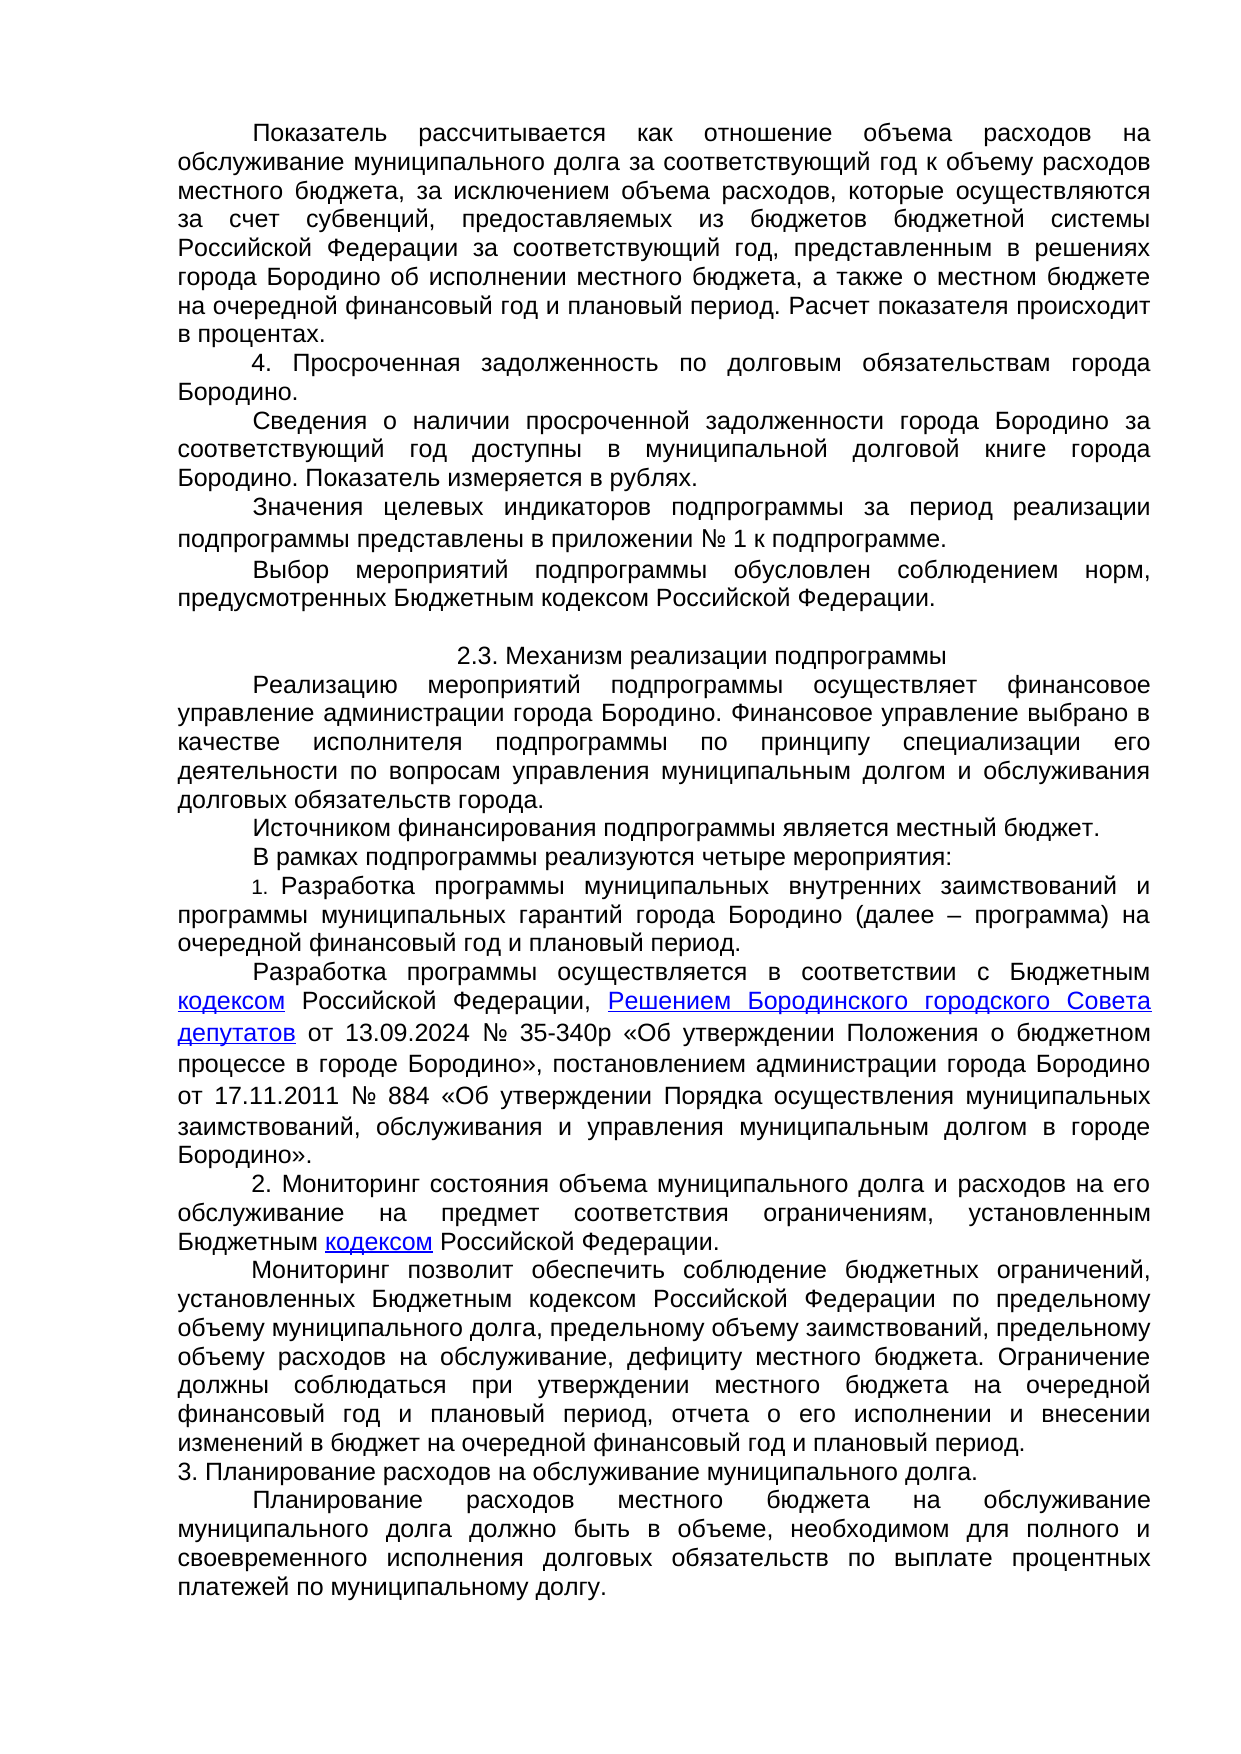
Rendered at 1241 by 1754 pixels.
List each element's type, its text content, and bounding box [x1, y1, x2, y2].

text В рамках подпрограммы реализуются четыре мероприятия: [177, 842, 1152, 871]
list Разработка программы муниципальных внутренних заимствований и программы муниципальных гарантий города Бородино (далее – программа) на очередной финансовый год и плановый период. [177, 871, 1152, 957]
text Реализацию мероприятий подпрограммы осуществляет финансовое управление администрации города Бородино. Финансовое управление выбрано в качестве исполнителя подпрограммы по принципу специализации его деятельности по вопросам управления муниципальным долгом и обслуживания долговых обязательств города. [177, 670, 1152, 813]
text Сведения о наличии просроченной задолженности города Бородино за соответствующий год доступны в муниципальной долговой книге города Бородино. Показатель измеряется в рублях. [177, 406, 1152, 492]
text Показатель рассчитывается как отношение объема расходов на обслуживание муниципального долга за соответствующий год к объему расходов местного бюджета, за исключением объема расходов, которые осуществляются за счет субвенций, предоставляемых из бюджетов бюджетной системы Российской Федерации за соответствующий год, представленным в решениях города Бородино об исполнении местного бюджета, а также о местном бюджете на очередной финансовый год и плановый период. Расчет показателя происходит в процентах. [177, 118, 1152, 348]
text 4. Просроченная задолженность по долговым обязательствам города Бородино. [177, 348, 1152, 406]
text Выбор мероприятий подпрограммы обусловлен соблюдением норм, предусмотренных Бюджетным кодексом Российской Федерации. [177, 555, 1152, 612]
text Планирование расходов местного бюджета на обслуживание муниципального долга должно быть в объеме, необходимом для полного и своевременного исполнения долговых обязательств по выплате процентных платежей по муниципальному долгу. [177, 1485, 1152, 1600]
text Разработка программы осуществляется в соответствии с Бюджетным кодексом Российской Федерации, Решением Бородинского городского Совета депутатов от 13.09.2024 № 35-340р «Об утверждении Положения о бюджетном процессе в городе Бородино», постановлением администрации города Бородино от 17.11.2011 № 884 «Об утверждении Порядка осуществления муниципальных заимствований, обслуживания и управления муниципальным долгом в городе Бородино». [177, 957, 1152, 1169]
text Источником финансирования подпрограммы является местный бюджет. [177, 813, 1152, 842]
text Значения целевых индикаторов подпрограммы за период реализации подпрограммы представлены в приложении № 1 к подпрограмме. [177, 492, 1152, 555]
text Мониторинг позволит обеспечить соблюдение бюджетных ограничений, установленных Бюджетным кодексом Российской Федерации по предельному объему муниципального долга, предельному объему заимствований, предельному объему расходов на обслуживание, дефициту местного бюджета. Ограничение должны соблюдаться при утверждении местного бюджета на очередной финансовый год и плановый период, отчета о его исполнении и внесении изменений в бюджет на очередной финансовый год и плановый период. [177, 1255, 1152, 1457]
text 2. Мониторинг состояния объема муниципального долга и расходов на его обслуживание на предмет соответствия ограничениям, установленным Бюджетным кодексом Российской Федерации. [177, 1169, 1152, 1255]
text 2.3. Механизм реализации подпрограммы [177, 641, 1152, 670]
text 3. Планирование расходов на обслуживание муниципального долга. [177, 1457, 1152, 1485]
